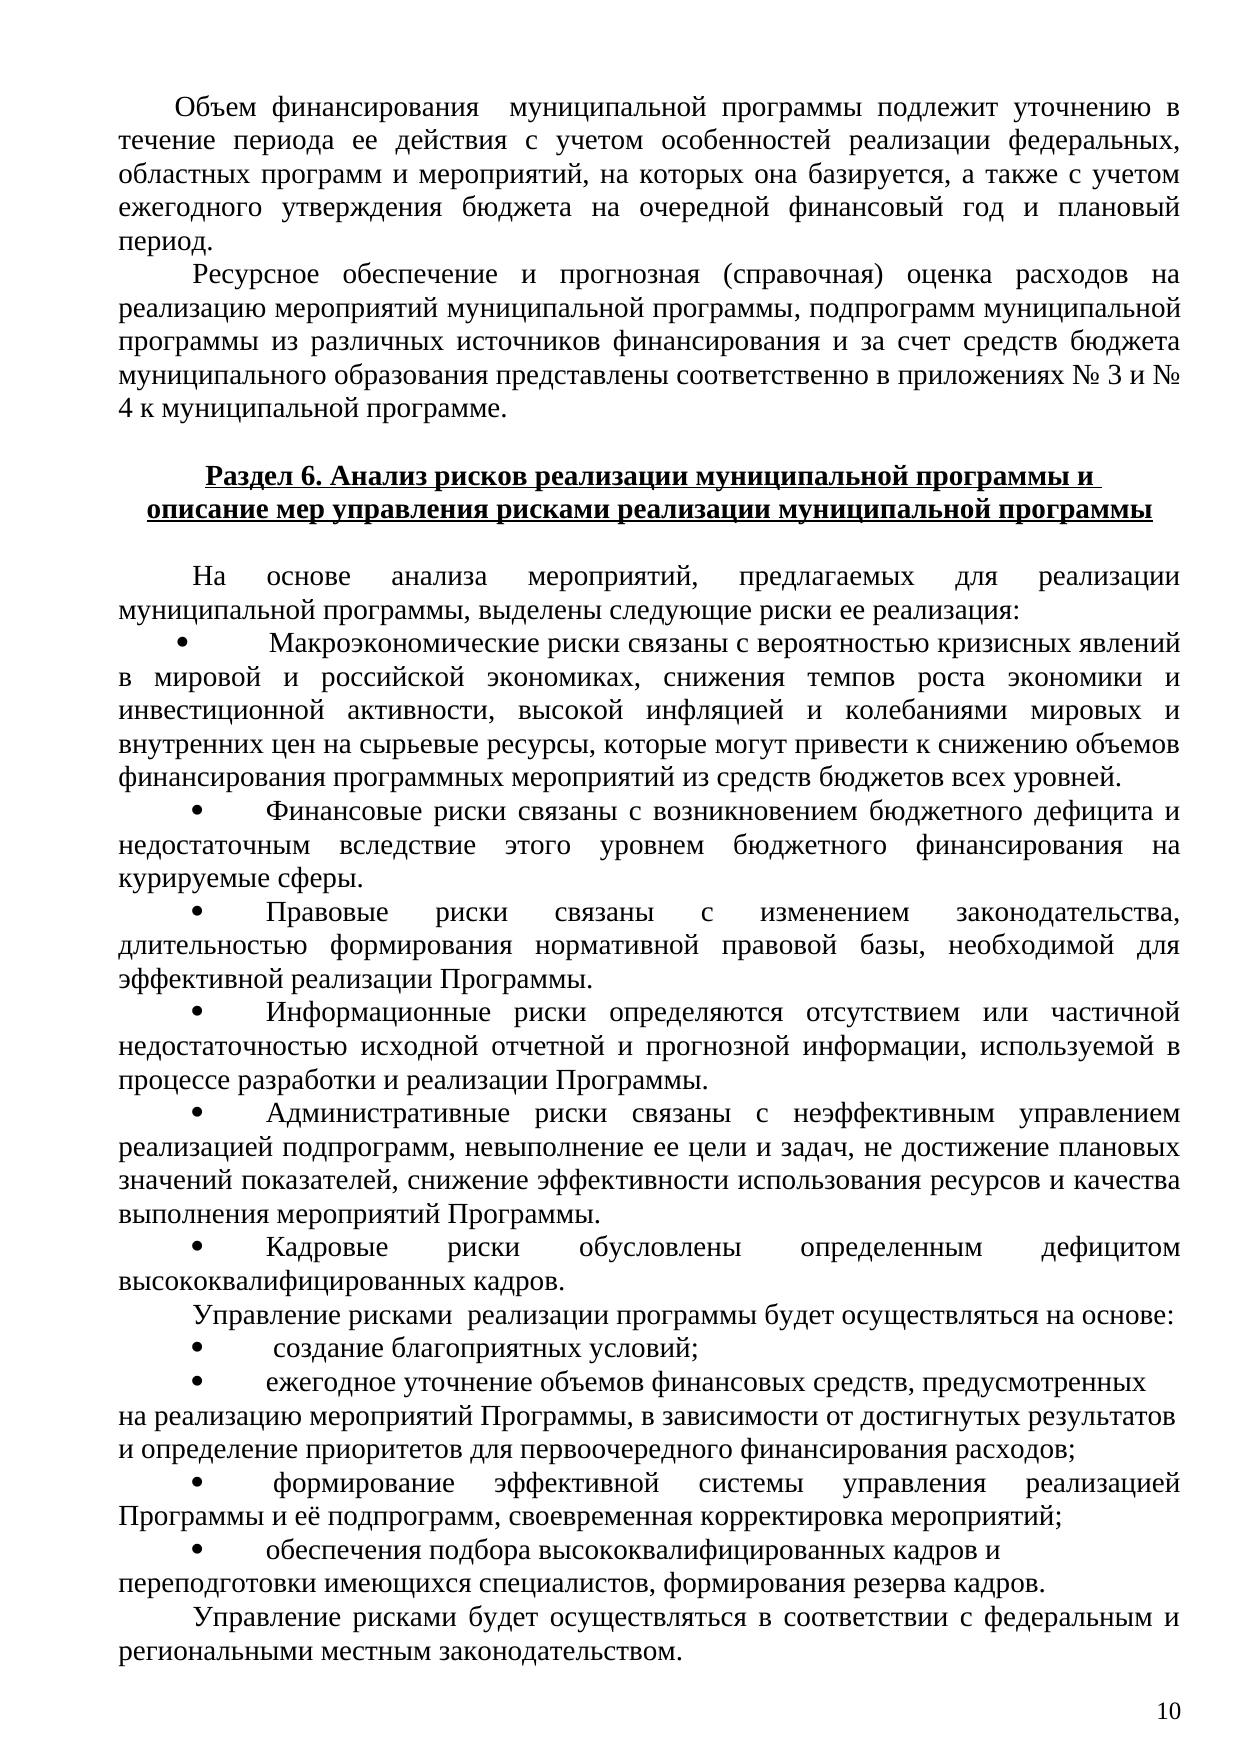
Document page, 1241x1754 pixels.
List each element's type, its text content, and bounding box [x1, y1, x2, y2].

list создание благоприятных условий; [192, 1330, 1181, 1364]
text Управление рисками будет осуществляться в соответствии с федеральным и региональными местным законодательством. [118, 1599, 1181, 1666]
list Макроэкономические риски связаны с вероятностью кризисных явлений в мировой и российской экономиках, снижения темпов роста экономики и инвестиционной активности, высокой инфляцией и колебаниями мировых и внутренних цен на сырьевые ресурсы, которые могут привести к снижению объемов финансирования программных мероприятий из средств бюджетов всех уровней. [118, 625, 1181, 793]
list Правовые риски связаны с изменением законодательства, длительностью формирования нормативной правовой базы, необходимой для эффективной реализации Программы. [118, 894, 1181, 994]
text Раздел 6. Анализ рисков реализации муниципальной программы и [118, 458, 1181, 491]
text Ресурсное обеспечение и прогнозная (справочная) оценка расходов на реализацию мероприятий муниципальной программы, подпрограмм муниципальной программы из различных источников финансирования и за счет средств бюджета муниципального образования представлены соответственно в приложениях № 3 и № 4 к муниципальной программе. [118, 256, 1181, 424]
list Кадровые риски обусловлены определенным дефицитом высококвалифицированных кадров. [118, 1229, 1181, 1297]
list Информационные риски определяются отсутствием или частичной недостаточностью исходной отчетной и прогнозной информации, используемой в процессе разработки и реализации Программы. [118, 994, 1181, 1095]
text Объем финансирования муниципальной программы подлежит уточнению в течение периода ее действия с учетом особенностей реализации федеральных, областных программ и мероприятий, на которых она базируется, а также с учетом ежегодного утверждения бюджета на очередной финансовый год и плановый период. [118, 89, 1181, 256]
text Управление рисками реализации программы будет осуществляться на основе: [118, 1297, 1181, 1330]
list ежегодное уточнение объемов финансовых средств, предусмотренных на реализацию мероприятий Программы, в зависимости от достигнутых результатов и определение приоритетов для первоочередного финансирования расходов; [118, 1364, 1181, 1465]
list обеспечения подбора высококвалифицированных кадров и переподготовки имеющихся специалистов, формирования резерва кадров. [118, 1532, 1181, 1599]
list Административные риски связаны с неэффективным управлением реализацией подпрограмм, невыполнение ее цели и задач, не достижение плановых значений показателей, снижение эффективности использования ресурсов и качества выполнения мероприятий Программы. [118, 1095, 1181, 1229]
list Финансовые риски связаны с возникновением бюджетного дефицита и недостаточным вследствие этого уровнем бюджетного финансирования на курируемые сферы. [118, 793, 1181, 894]
text описание мер управления рисками реализации муниципальной программы [118, 491, 1181, 525]
text На основе анализа мероприятий, предлагаемых для реализации муниципальной программы, выделены следующие риски ее реализация: [118, 558, 1181, 625]
list формирование эффективной системы управления реализацией Программы и её подпрограмм, своевременная корректировка мероприятий; [118, 1465, 1181, 1532]
